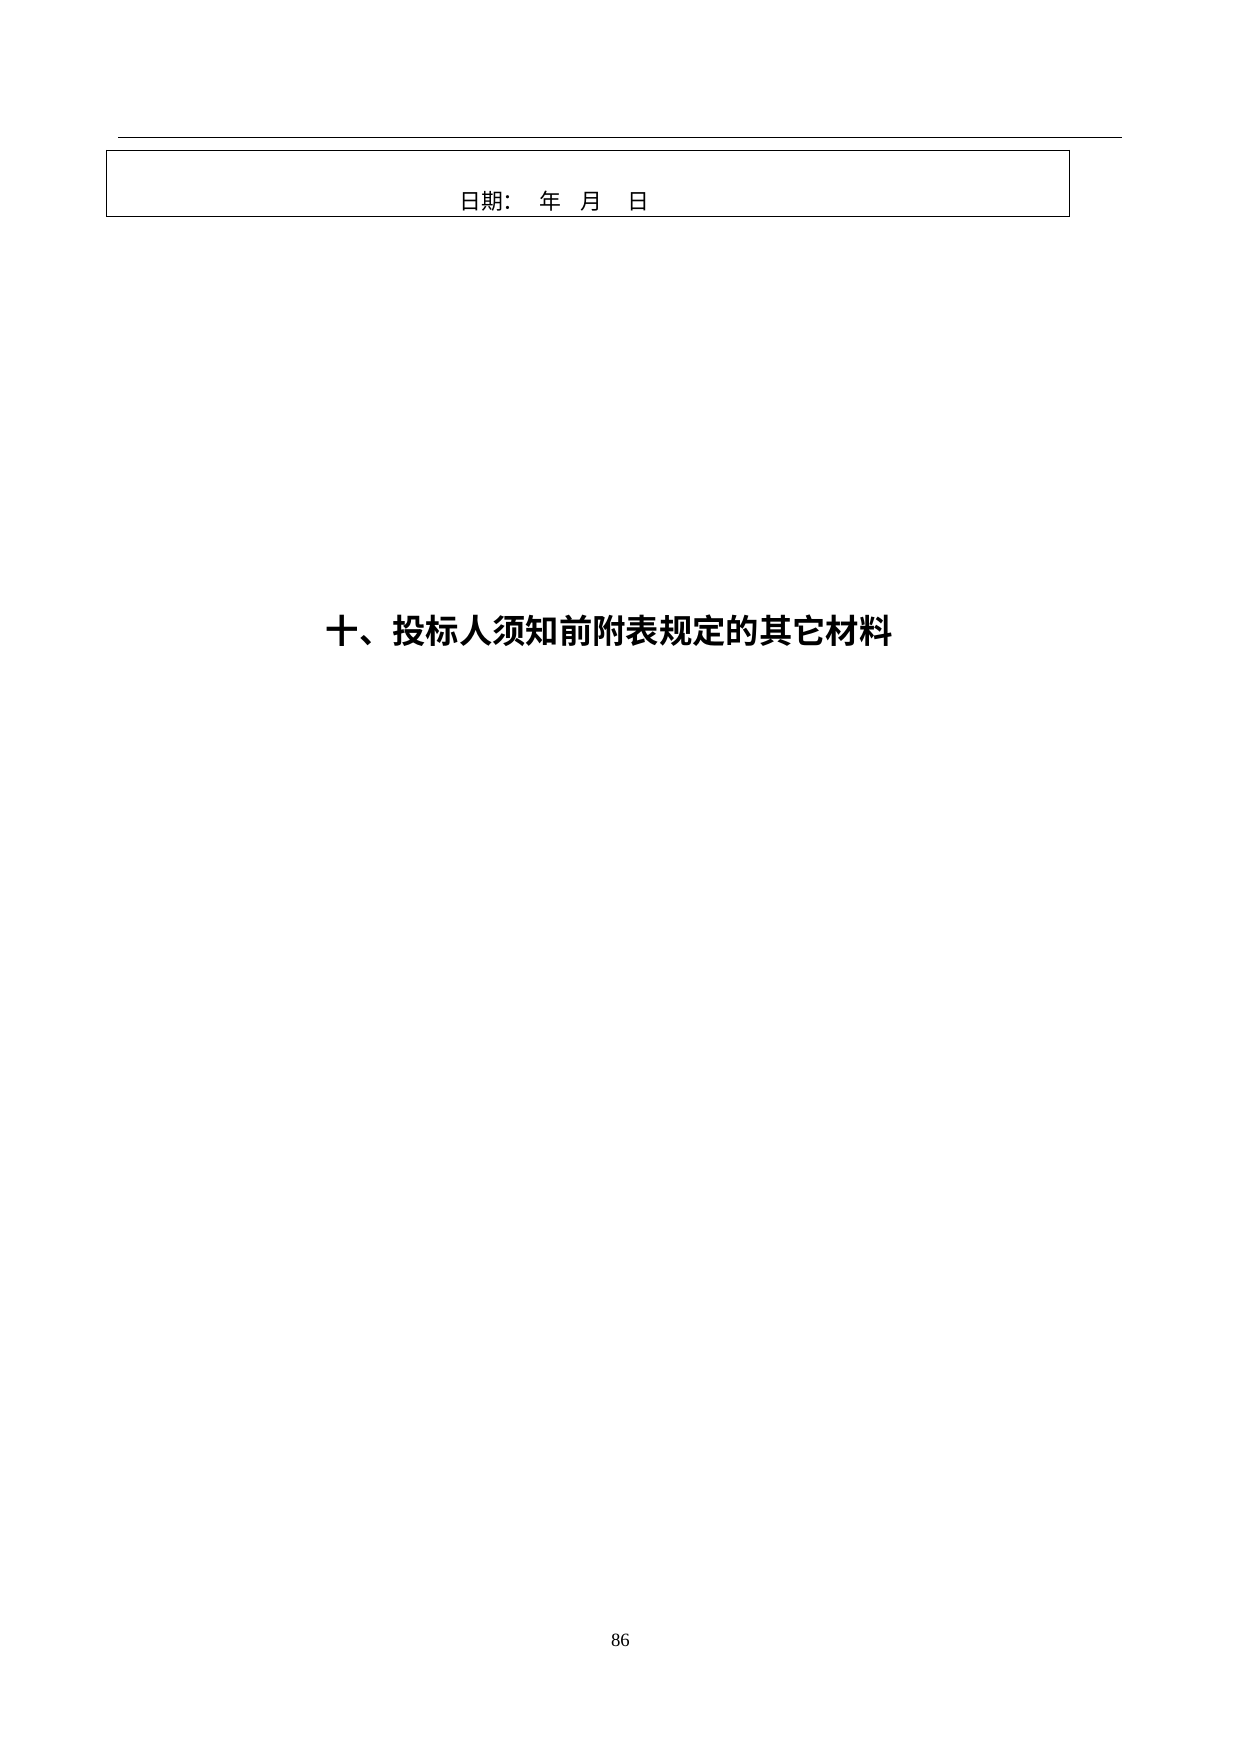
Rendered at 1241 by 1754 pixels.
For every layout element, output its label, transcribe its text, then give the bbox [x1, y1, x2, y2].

text 十、投标人须知前附表规定的其它材料 [118, 597, 1100, 662]
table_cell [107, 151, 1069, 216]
